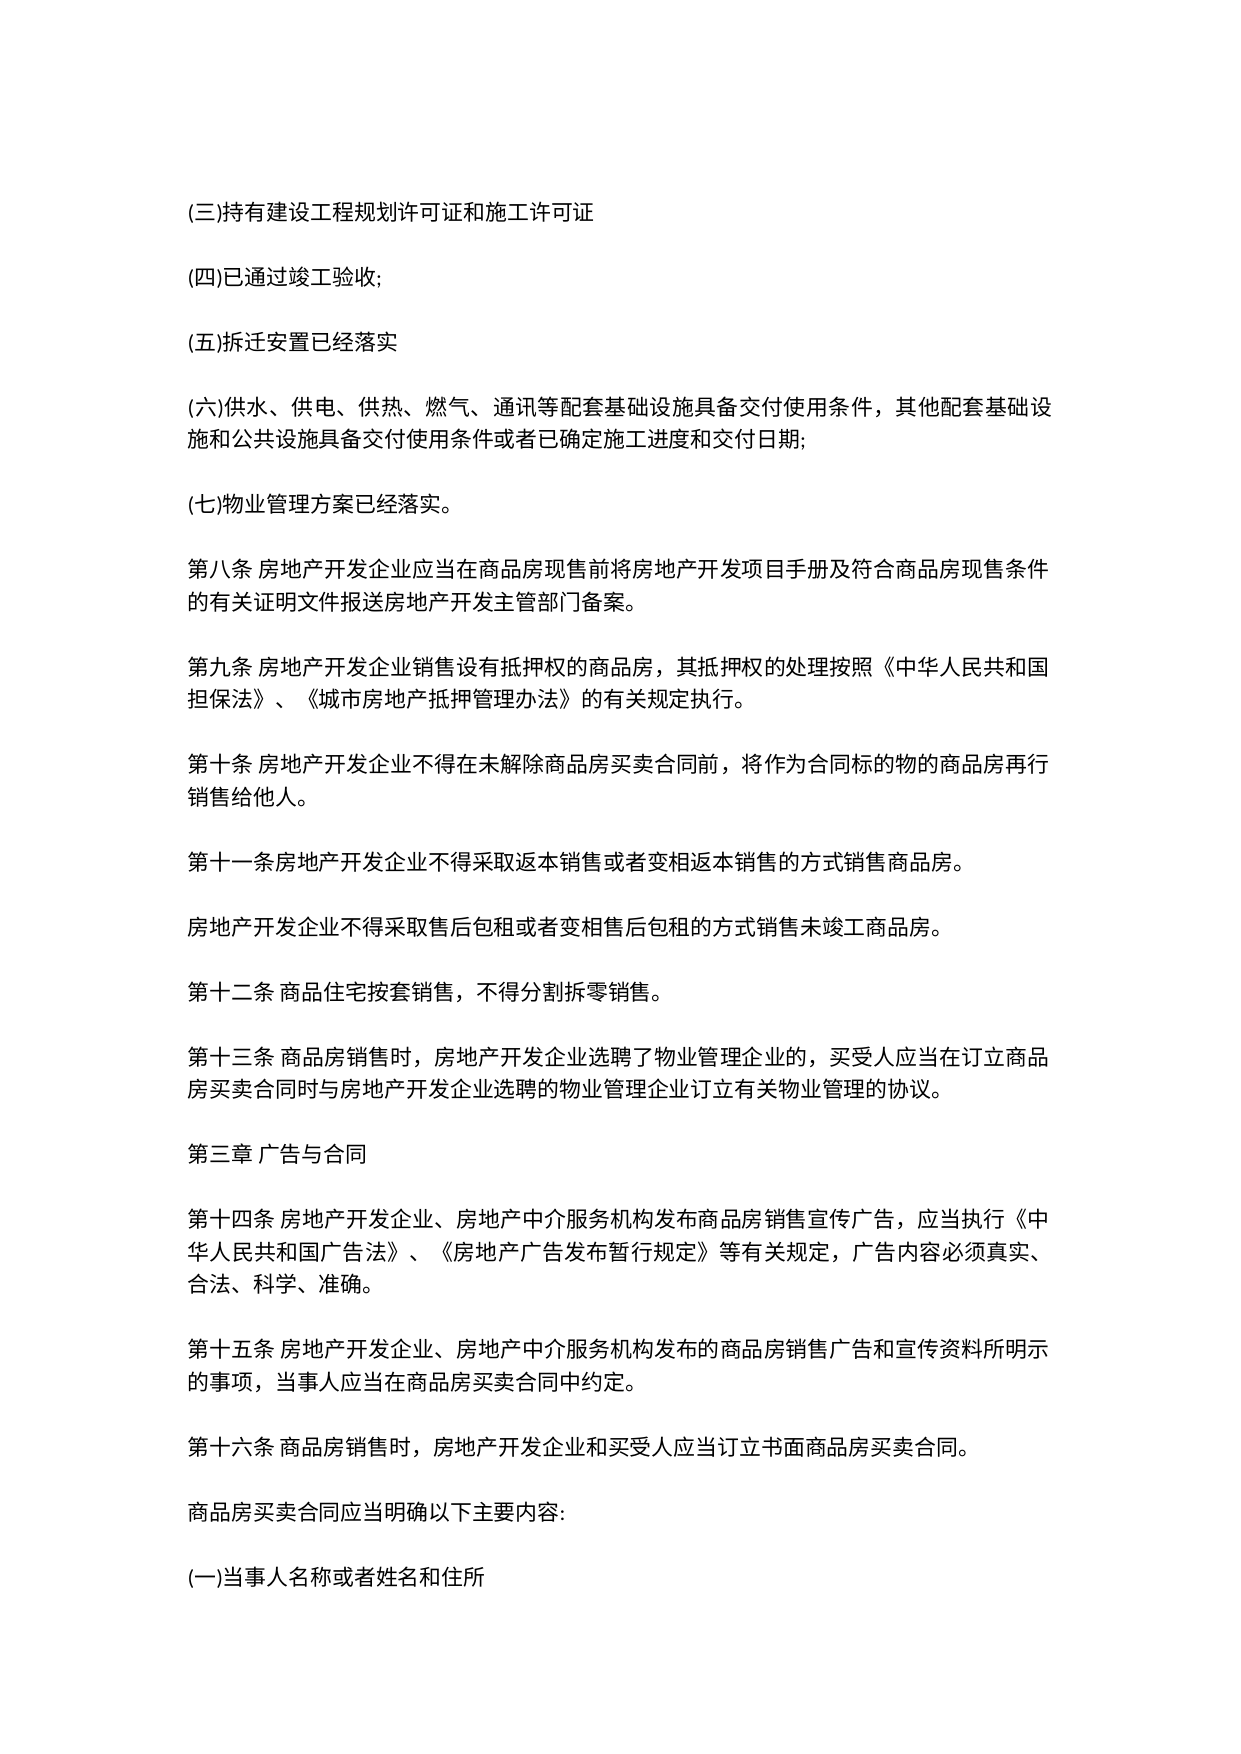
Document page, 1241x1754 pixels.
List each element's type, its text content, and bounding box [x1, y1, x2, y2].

text (七)物业管理方案已经落实。 [187, 487, 1053, 519]
text (四)已通过竣工验收; [187, 259, 1053, 292]
text 第十五条 房地产开发企业、房地产中介服务机构发布的商品房销售广告和宣传资料所明示的事项，当事人应当在商品房买卖合同中约定。 [187, 1332, 1053, 1397]
text 第九条 房地产开发企业销售设有抵押权的商品房，其抵押权的处理按照《中华人民共和国担保法》、《城市房地产抵押管理办法》的有关规定执行。 [187, 649, 1053, 714]
text 第三章 广告与合同 [187, 1137, 1053, 1169]
text 第十四条 房地产开发企业、房地产中介服务机构发布商品房销售宣传广告，应当执行《中华人民共和国广告法》、《房地产广告发布暂行规定》等有关规定，广告内容必须真实、合法、科学、准确。 [187, 1202, 1053, 1299]
text 第八条 房地产开发企业应当在商品房现售前将房地产开发项目手册及符合商品房现售条件的有关证明文件报送房地产开发主管部门备案。 [187, 552, 1053, 617]
text (五)拆迁安置已经落实 [187, 324, 1053, 357]
text (三)持有建设工程规划许可证和施工许可证 [187, 194, 1053, 227]
text (一)当事人名称或者姓名和住所 [187, 1559, 1053, 1592]
text 第十条 房地产开发企业不得在未解除商品房买卖合同前，将作为合同标的物的商品房再行销售给他人。 [187, 747, 1053, 812]
text 商品房买卖合同应当明确以下主要内容: [187, 1494, 1053, 1527]
text 第十一条房地产开发企业不得采取返本销售或者变相返本销售的方式销售商品房。 [187, 844, 1053, 877]
text 第十三条 商品房销售时，房地产开发企业选聘了物业管理企业的，买受人应当在订立商品房买卖合同时与房地产开发企业选聘的物业管理企业订立有关物业管理的协议。 [187, 1039, 1053, 1104]
text (六)供水、供电、供热、燃气、通讯等配套基础设施具备交付使用条件，其他配套基础设施和公共设施具备交付使用条件或者已确定施工进度和交付日期; [187, 389, 1053, 454]
text 房地产开发企业不得采取售后包租或者变相售后包租的方式销售未竣工商品房。 [187, 909, 1053, 942]
text 第十二条 商品住宅按套销售，不得分割拆零销售。 [187, 974, 1053, 1007]
text 第十六条 商品房销售时，房地产开发企业和买受人应当订立书面商品房买卖合同。 [187, 1429, 1053, 1462]
